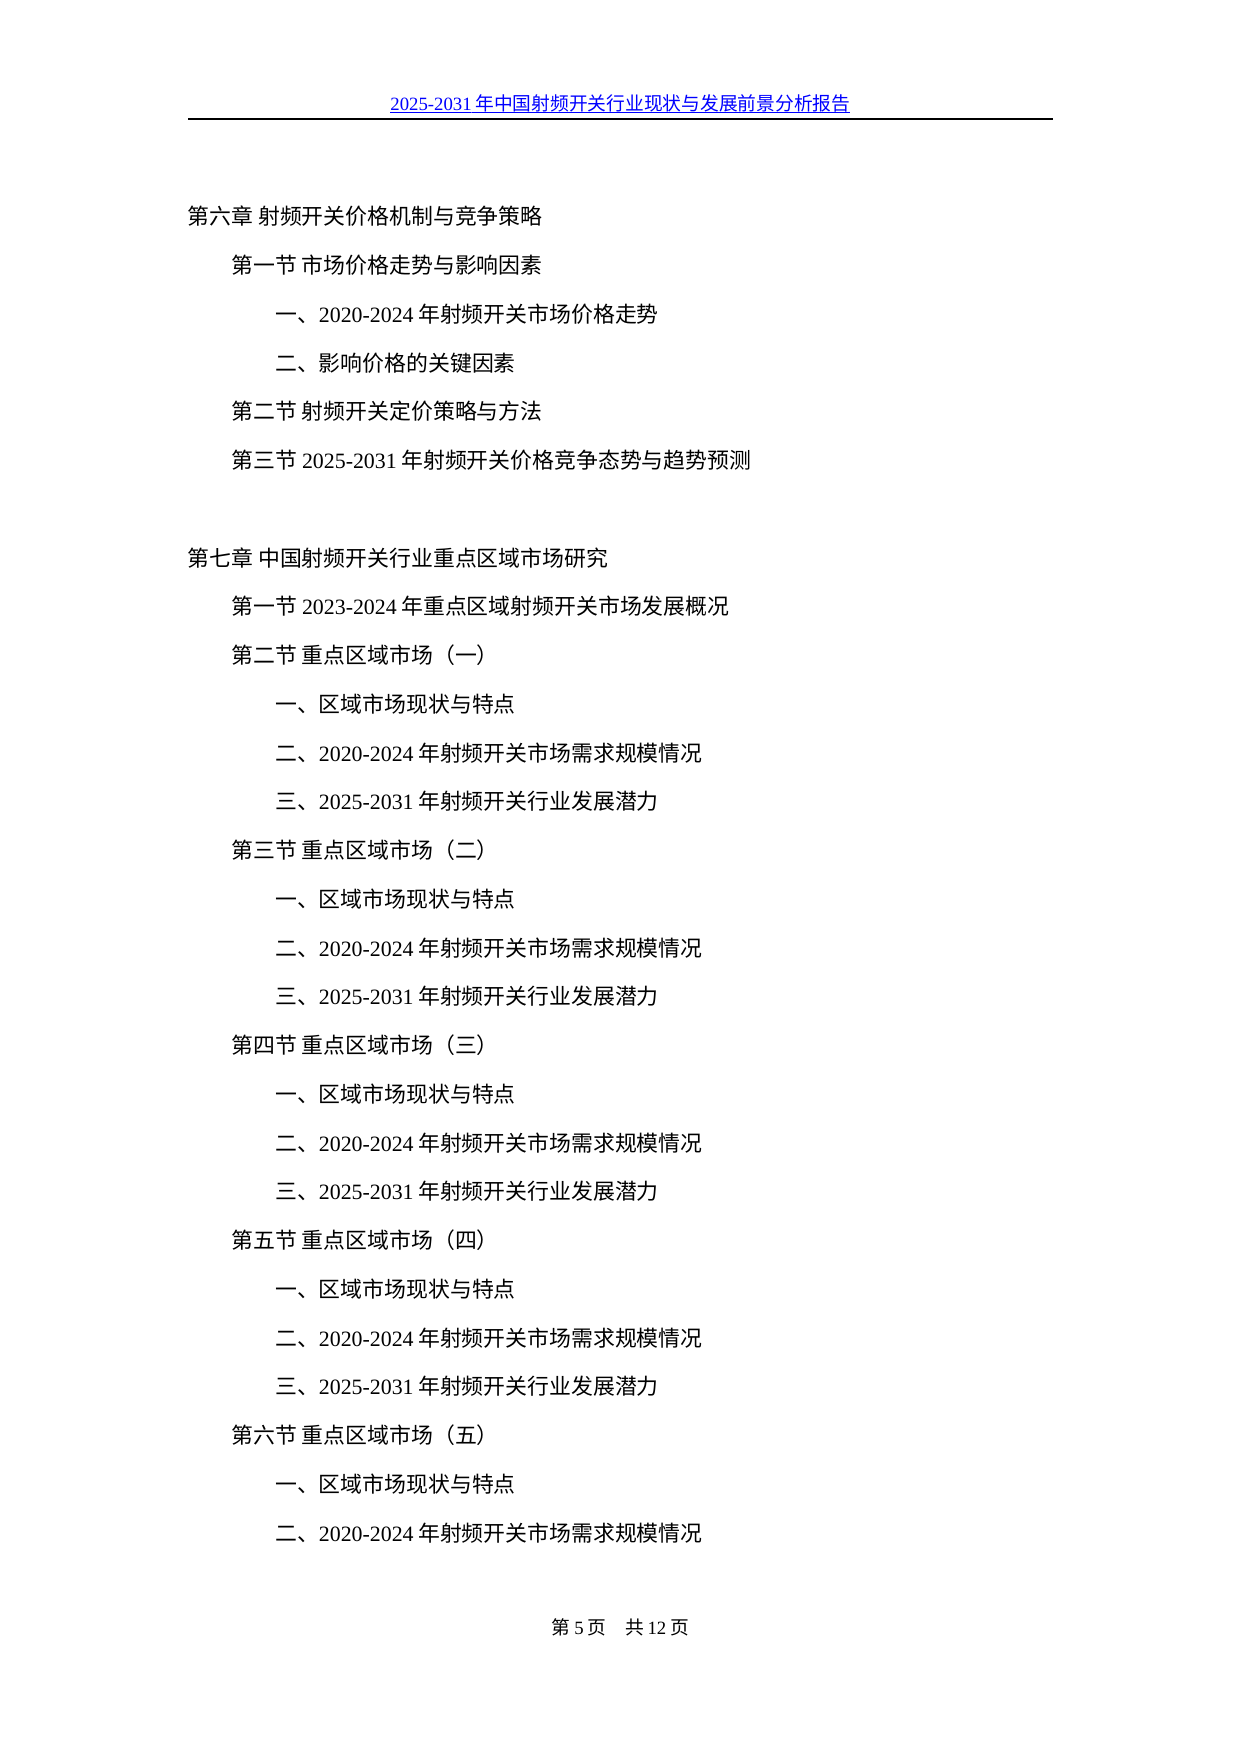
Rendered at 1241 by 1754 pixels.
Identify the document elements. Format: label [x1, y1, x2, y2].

text [187, 150, 1053, 1548]
